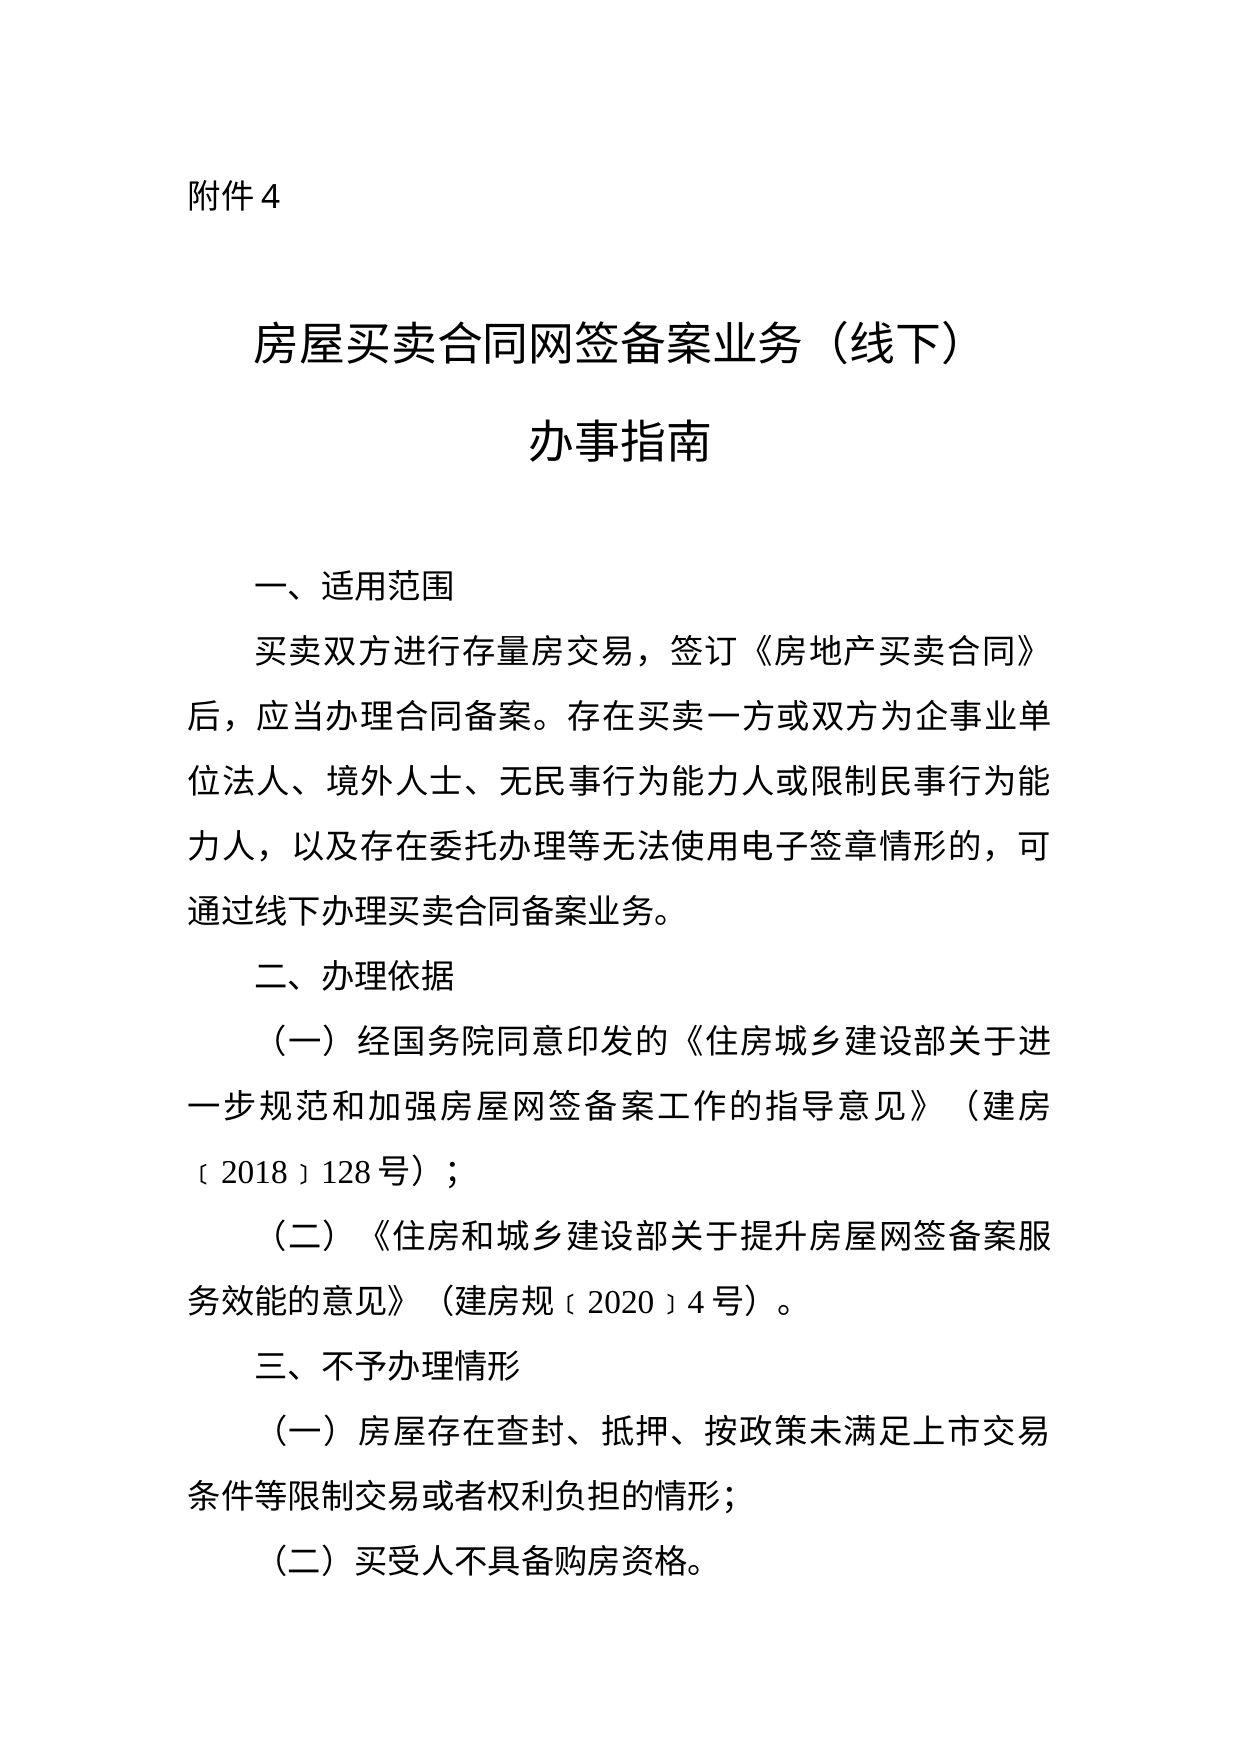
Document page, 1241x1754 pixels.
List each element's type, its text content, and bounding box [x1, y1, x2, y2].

text （一）房屋存在查封、抵押、按政策未满足上市交易条件等限制交易或者权利负担的情形； [187, 1397, 1053, 1527]
text 一、适用范围 [187, 552, 1053, 617]
text 二、办理依据 [187, 942, 1053, 1007]
text 附件4 [187, 162, 1053, 227]
text 房屋买卖合同网签备案业务（线下） [187, 292, 1053, 389]
text 办事指南 [187, 389, 1053, 487]
text （二）买受人不具备购房资格。 [187, 1527, 1053, 1592]
text 三、不予办理情形 [187, 1332, 1053, 1397]
text （一）经国务院同意印发的《住房城乡建设部关于进一步规范和加强房屋网签备案工作的指导意见》（建房﹝2018﹞128号）； [187, 1007, 1053, 1202]
text 买卖双方进行存量房交易，签订《房地产买卖合同》后，应当办理合同备案。存在买卖一方或双方为企事业单位法人、境外人士、无民事行为能力人或限制民事行为能力人，以及存在委托办理等无法使用电子签章情形的，可通过线下办理买卖合同备案业务。 [187, 617, 1053, 942]
text （二）《住房和城乡建设部关于提升房屋网签备案服务效能的意见》（建房规﹝2020﹞4号）。 [187, 1202, 1053, 1332]
